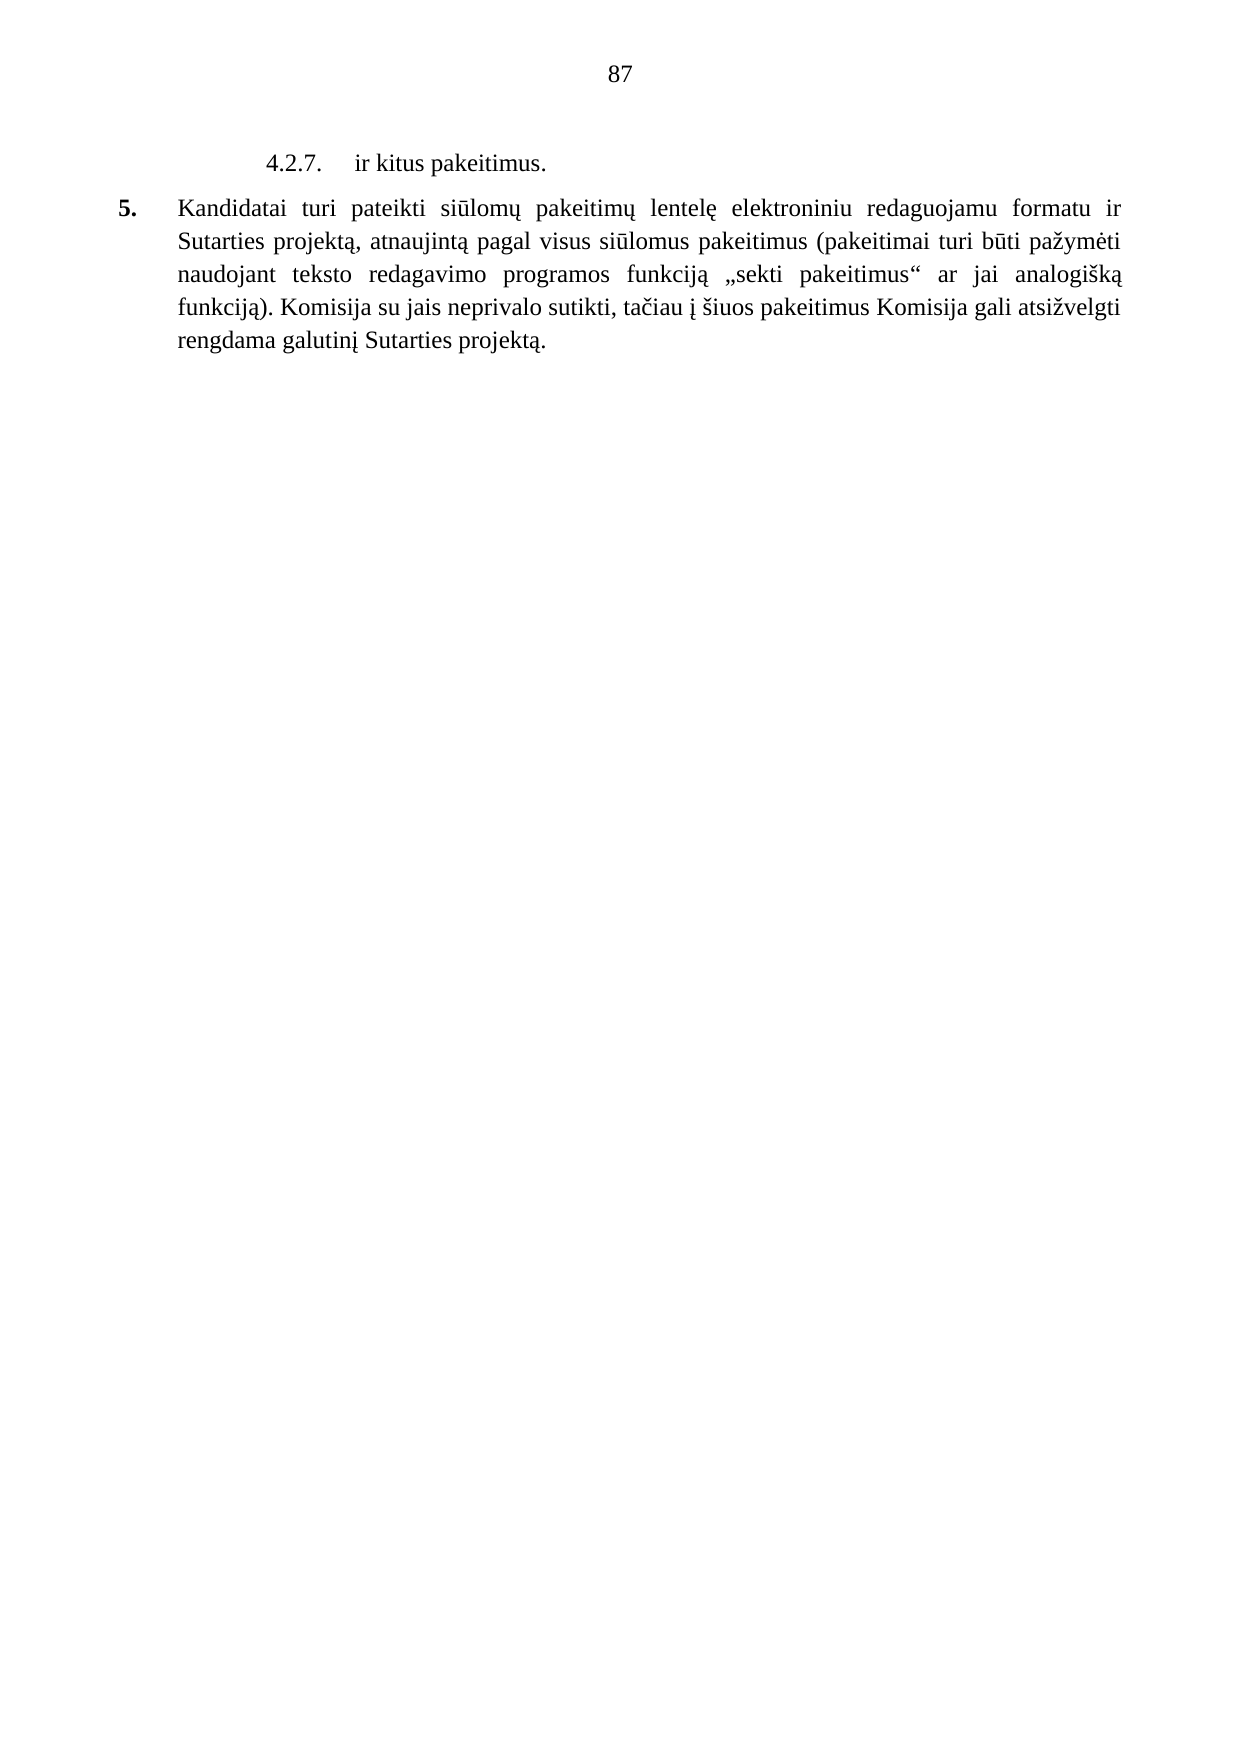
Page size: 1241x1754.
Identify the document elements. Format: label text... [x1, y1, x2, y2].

list ir kitus pakeitimus. [266, 148, 1122, 176]
list Kandidatai turi pateikti siūlomų pakeitimų lentelę elektroniniu redaguojamu formatu ir Sutarties projektą, atnaujintą pagal visus siūlomus pakeitimus (pakeitimai turi būti pažymėti naudojant teksto redagavimo programos funkciją „sekti pakeitimus“ ar jai analogišką funkciją). Komisija su jais neprivalo sutikti, tačiau į šiuos pakeitimus Komisija gali atsižvelgti rengdama galutinį Sutarties projektą. [118, 193, 1122, 354]
